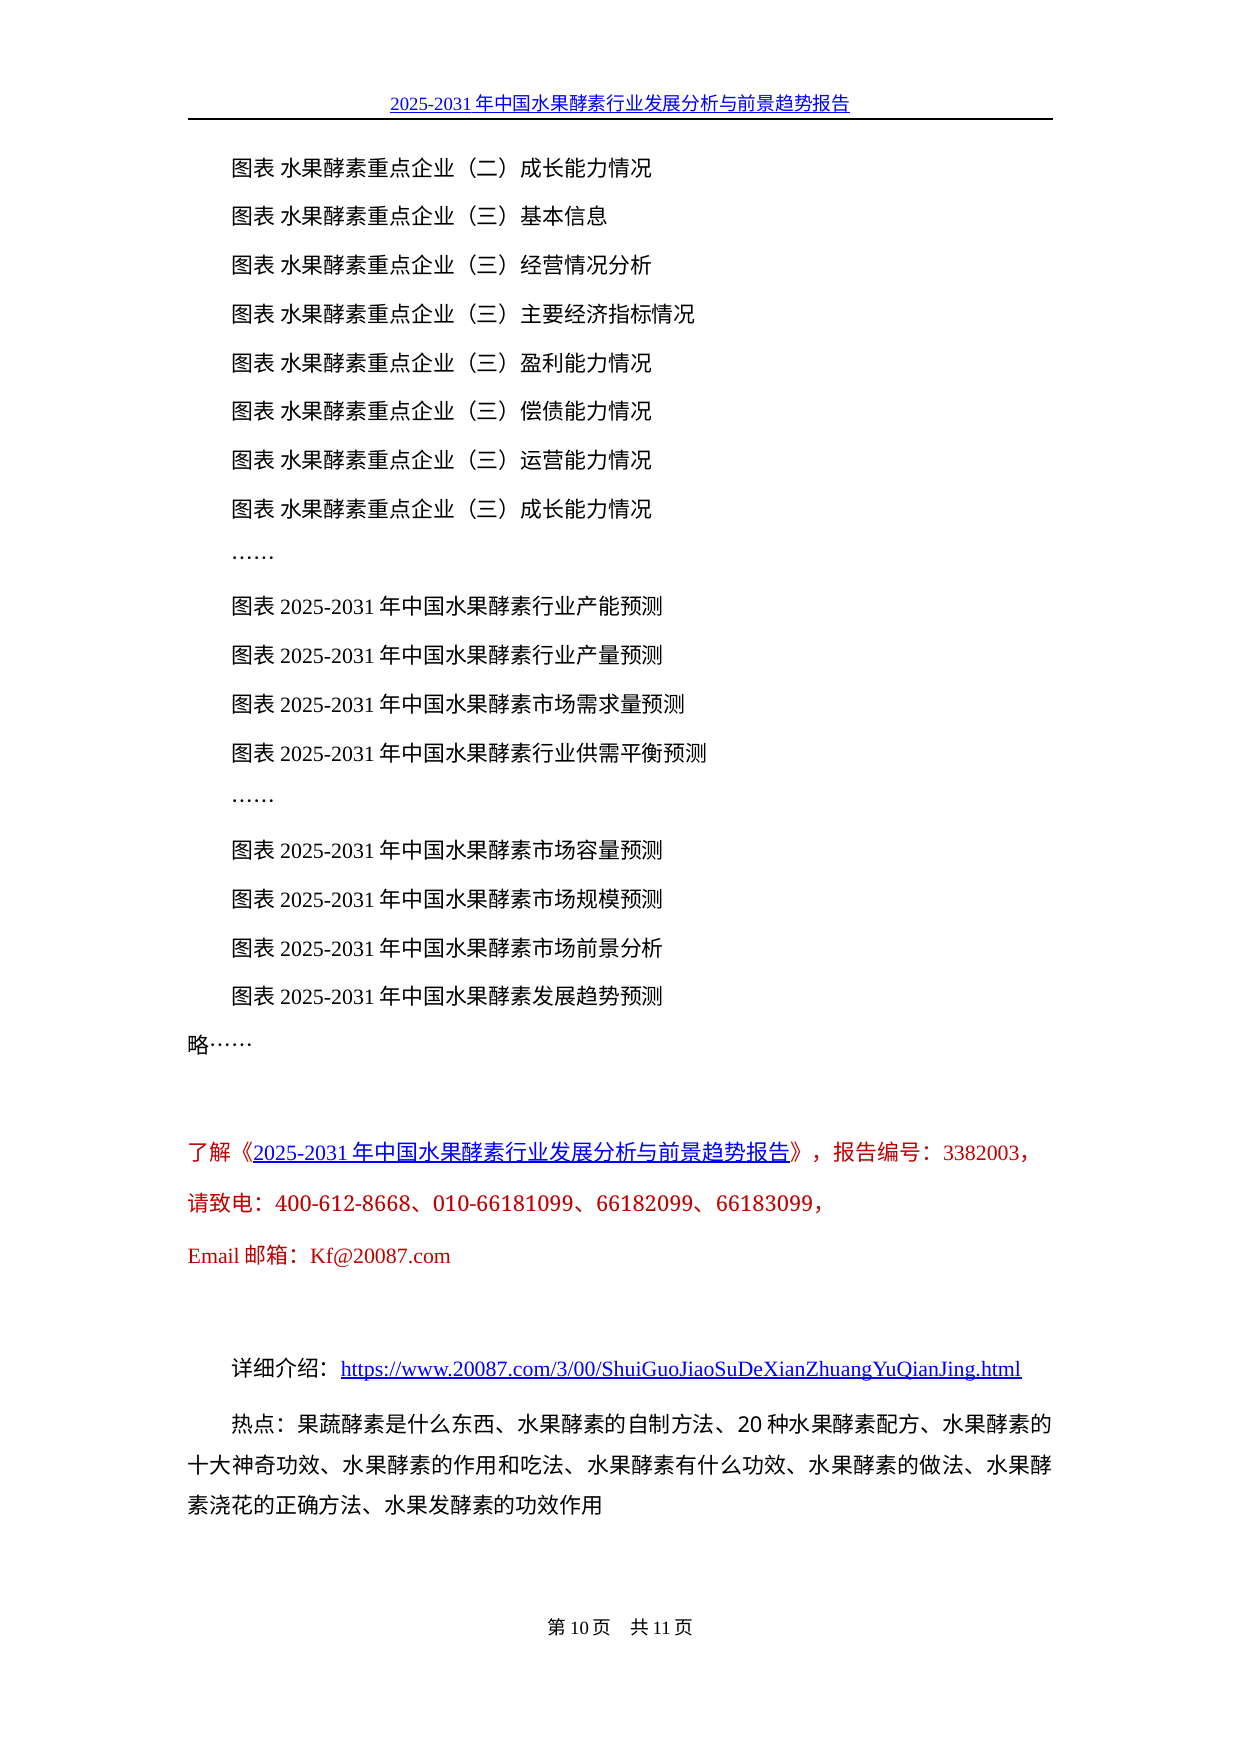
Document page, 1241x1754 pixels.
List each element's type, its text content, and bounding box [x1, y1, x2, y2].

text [187, 150, 1053, 1060]
text 了解《2025-2031年中国水果酵素行业发展分析与前景趋势报告》，报告编号：3382003， [187, 1134, 1053, 1167]
text Email邮箱：Kf@20087.com [187, 1237, 1053, 1270]
text 详细介绍：https://www.20087.com/3/00/ShuiGuoJiaoSuDeXianZhuangYuQianJing.html [187, 1350, 1053, 1383]
text 热点：果蔬酵素是什么东西、水果酵素的自制方法、20种水果酵素配方、水果酵素的十大神奇功效、水果酵素的作用和吃法、水果酵素有什么功效、水果酵素的做法、水果酵素浇花的正确方法、水果发酵素的功效作用 [187, 1407, 1053, 1521]
text 请致电：400-612-8668、010-66181099、66182099、66183099， [187, 1186, 1053, 1218]
